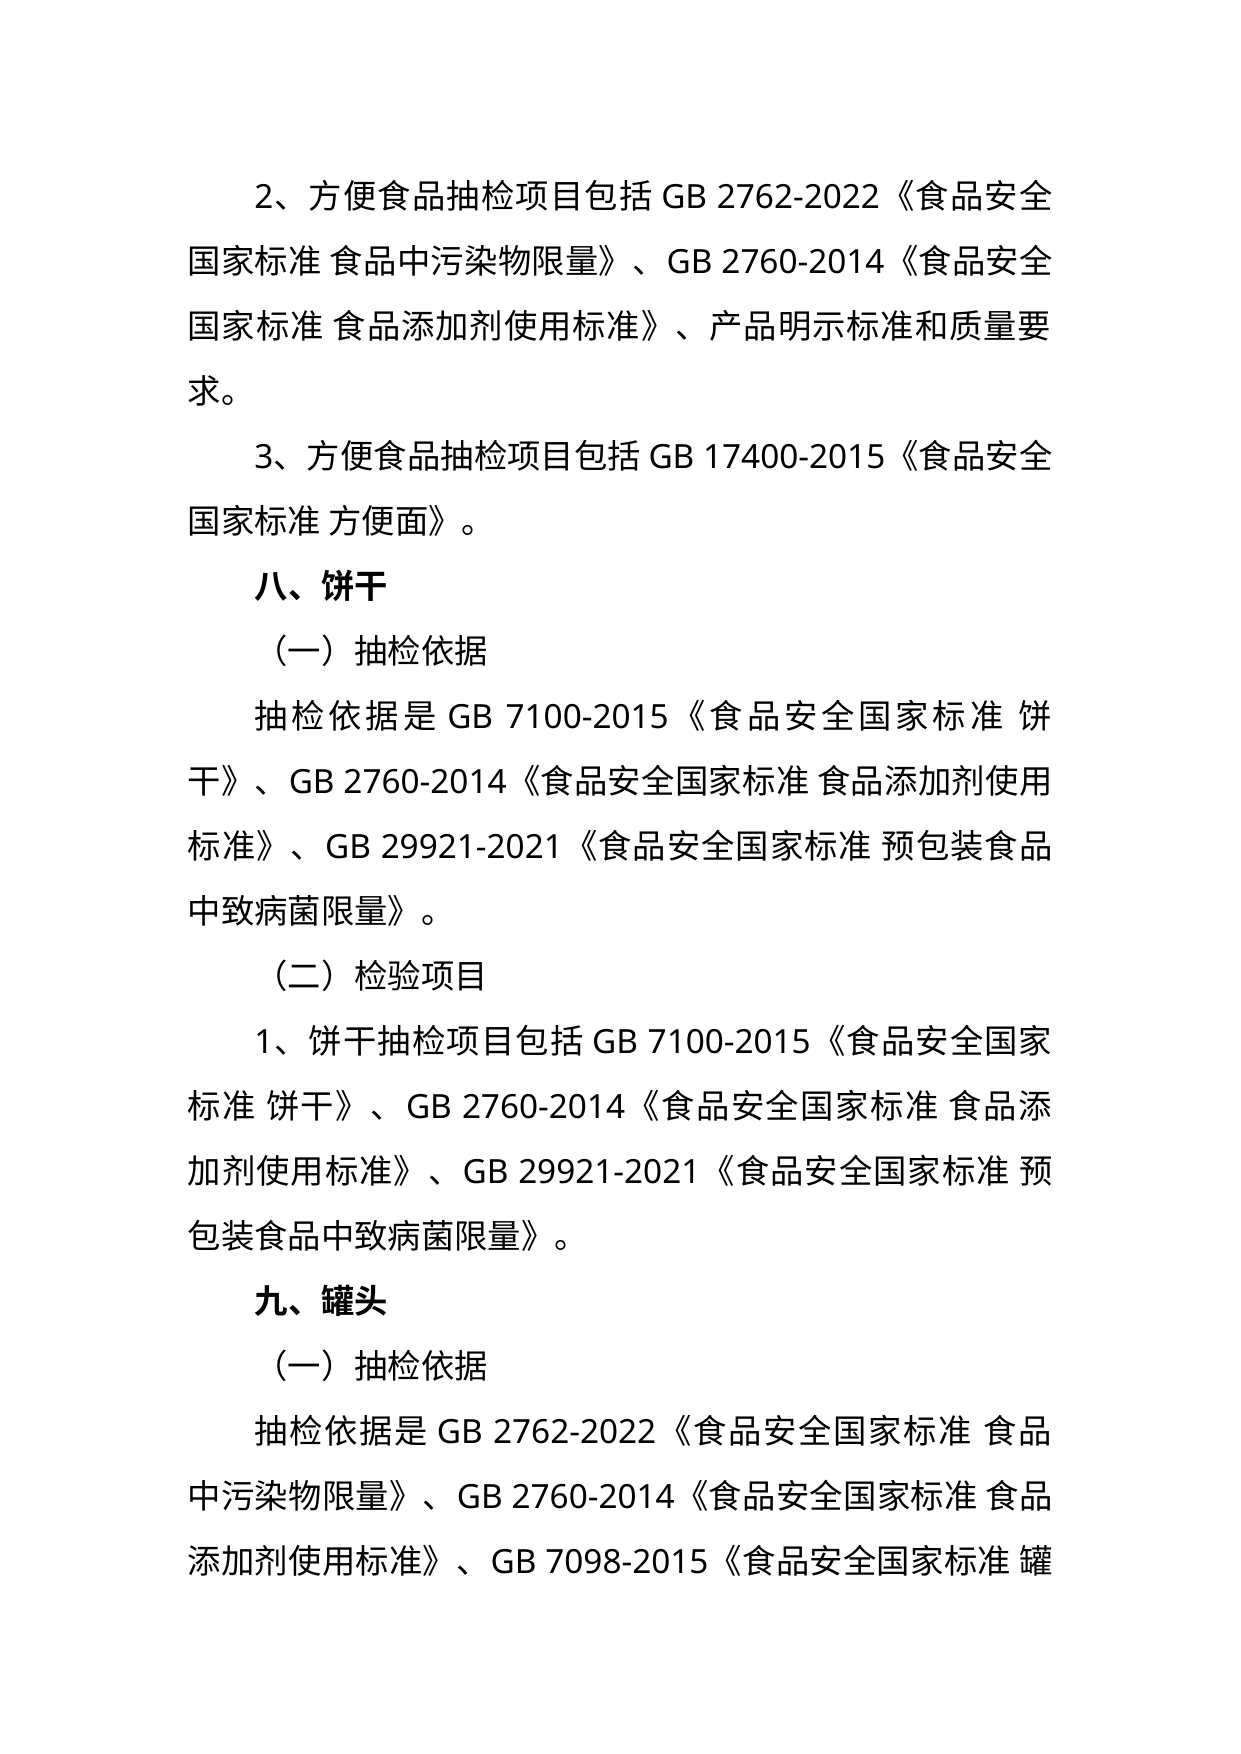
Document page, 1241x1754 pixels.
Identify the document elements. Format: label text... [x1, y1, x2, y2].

list 九、罐头 [187, 1267, 1053, 1332]
list （二）检验项目 [187, 942, 1053, 1007]
list 2、方便食品抽检项目包括GB 2762-2022《食品安全国家标准 食品中污染物限量》、GB 2760-2014《食品安全国家标准 食品添加剂使用标准》、产品明示标准和质量要求。 [187, 162, 1053, 422]
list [187, 1397, 1053, 1592]
list （一）抽检依据 [187, 617, 1053, 682]
list 3、方便食品抽检项目包括GB 17400-2015《食品安全国家标准 方便面》。 [187, 422, 1053, 552]
list 八、饼干 [187, 552, 1053, 617]
list 1、饼干抽检项目包括GB 7100-2015《食品安全国家标准 饼干》、GB 2760-2014《食品安全国家标准 食品添加剂使用标准》、GB 29921-2021《食品安全国家标准 预包装食品中致病菌限量》。 [187, 1007, 1053, 1267]
list 抽检依据是GB 7100-2015《食品安全国家标准 饼干》、GB 2760-2014《食品安全国家标准 食品添加剂使用标准》、GB 29921-2021《食品安全国家标准 预包装食品中致病菌限量》。 [187, 682, 1053, 942]
list （一）抽检依据 [187, 1332, 1053, 1397]
